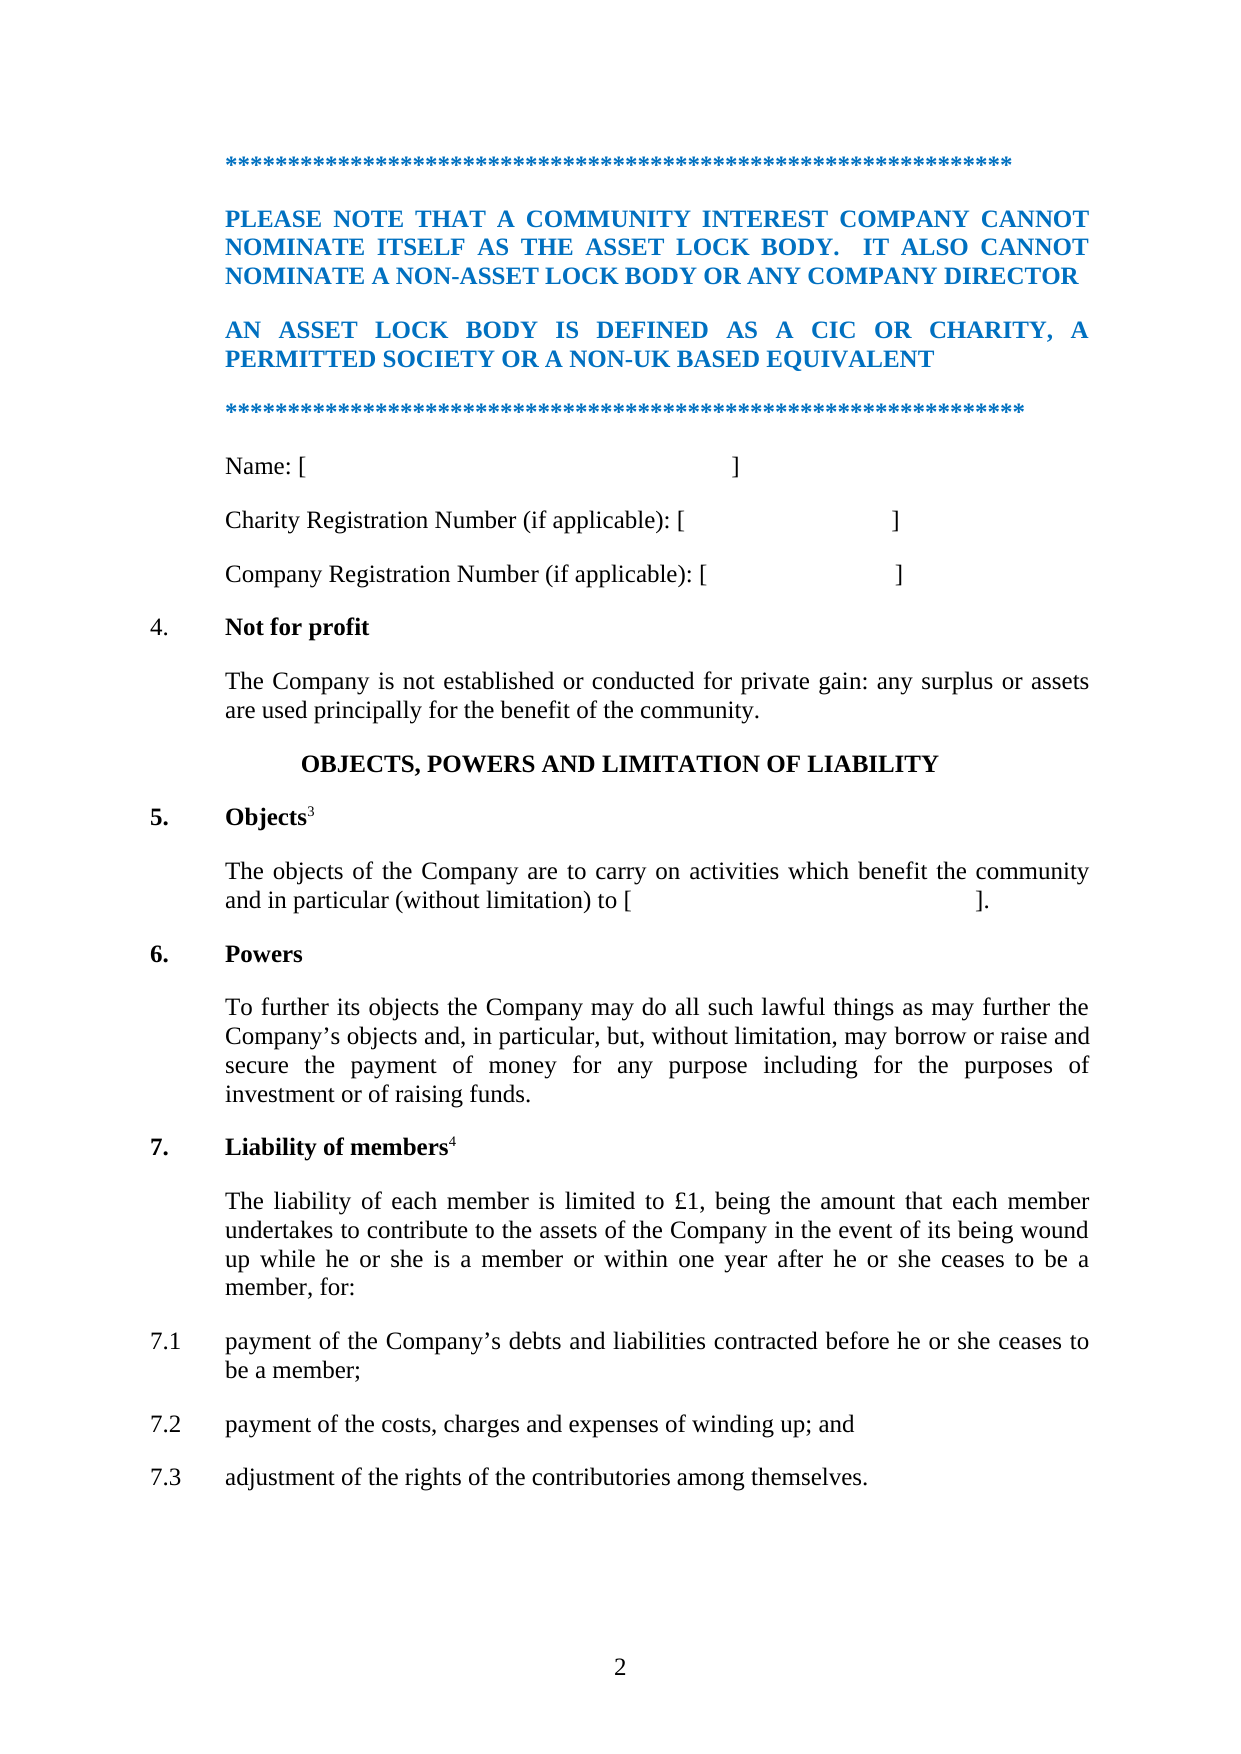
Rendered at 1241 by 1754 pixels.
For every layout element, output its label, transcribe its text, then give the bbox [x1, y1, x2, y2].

text The liability of each member is limited to £1, being the amount that each member undertakes to contribute to the assets of the Company in the event of its being wound up while he or she is a member or within one year after he or she ceases to be a member, for: [225, 1186, 1090, 1301]
text Not for profit [150, 612, 1090, 641]
text payment of the costs, charges and expenses of winding up; and [150, 1409, 1090, 1437]
text adjustment of the rights of the contributories among themselves. [150, 1462, 1090, 1491]
list Name: [ ] [225, 451, 1090, 480]
list Company Registration Number (if applicable): [ ] [225, 559, 1090, 587]
text OBJECTS, POWERS AND LIMITATION OF LIABILITY [150, 749, 1090, 777]
text Liability of members [150, 1132, 1090, 1161]
list *************************************************************** [225, 150, 1090, 179]
text Powers [150, 939, 1090, 967]
list To further its objects the Company may do all such lawful things as may further the Company’s objects and, in particular, but, without limitation, may borrow or raise and secure the payment of money for any purpose including for the purposes of investment or of raising funds. [225, 992, 1090, 1107]
list PLEASE NOTE THAT A COMMUNITY INTEREST COMPANY CANNOT NOMINATE ITSELF AS THE ASSET LOCK BODY. IT ALSO CANNOT NOMINATE A NON-ASSET LOCK BODY OR ANY COMPANY DIRECTOR [225, 204, 1090, 290]
list AN ASSET LOCK BODY IS DEFINED AS A CIC OR CHARITY, A PERMITTED SOCIETY OR A NON-UK BASED EQUIVALENT [225, 315, 1090, 372]
list The Company is not established or conducted for private gain: any surplus or assets are used principally for the benefit of the community. [225, 666, 1090, 724]
list **************************************************************** [225, 397, 1090, 426]
text The objects of the Company are to carry on activities which benefit the community and in particular (without limitation) to [ ]. [225, 856, 1090, 914]
text payment of the Company’s debts and liabilities contracted before he or she ceases to be a member; [150, 1326, 1090, 1384]
text Objects [150, 802, 1090, 831]
list Charity Registration Number (if applicable): [ ] [225, 505, 1090, 534]
